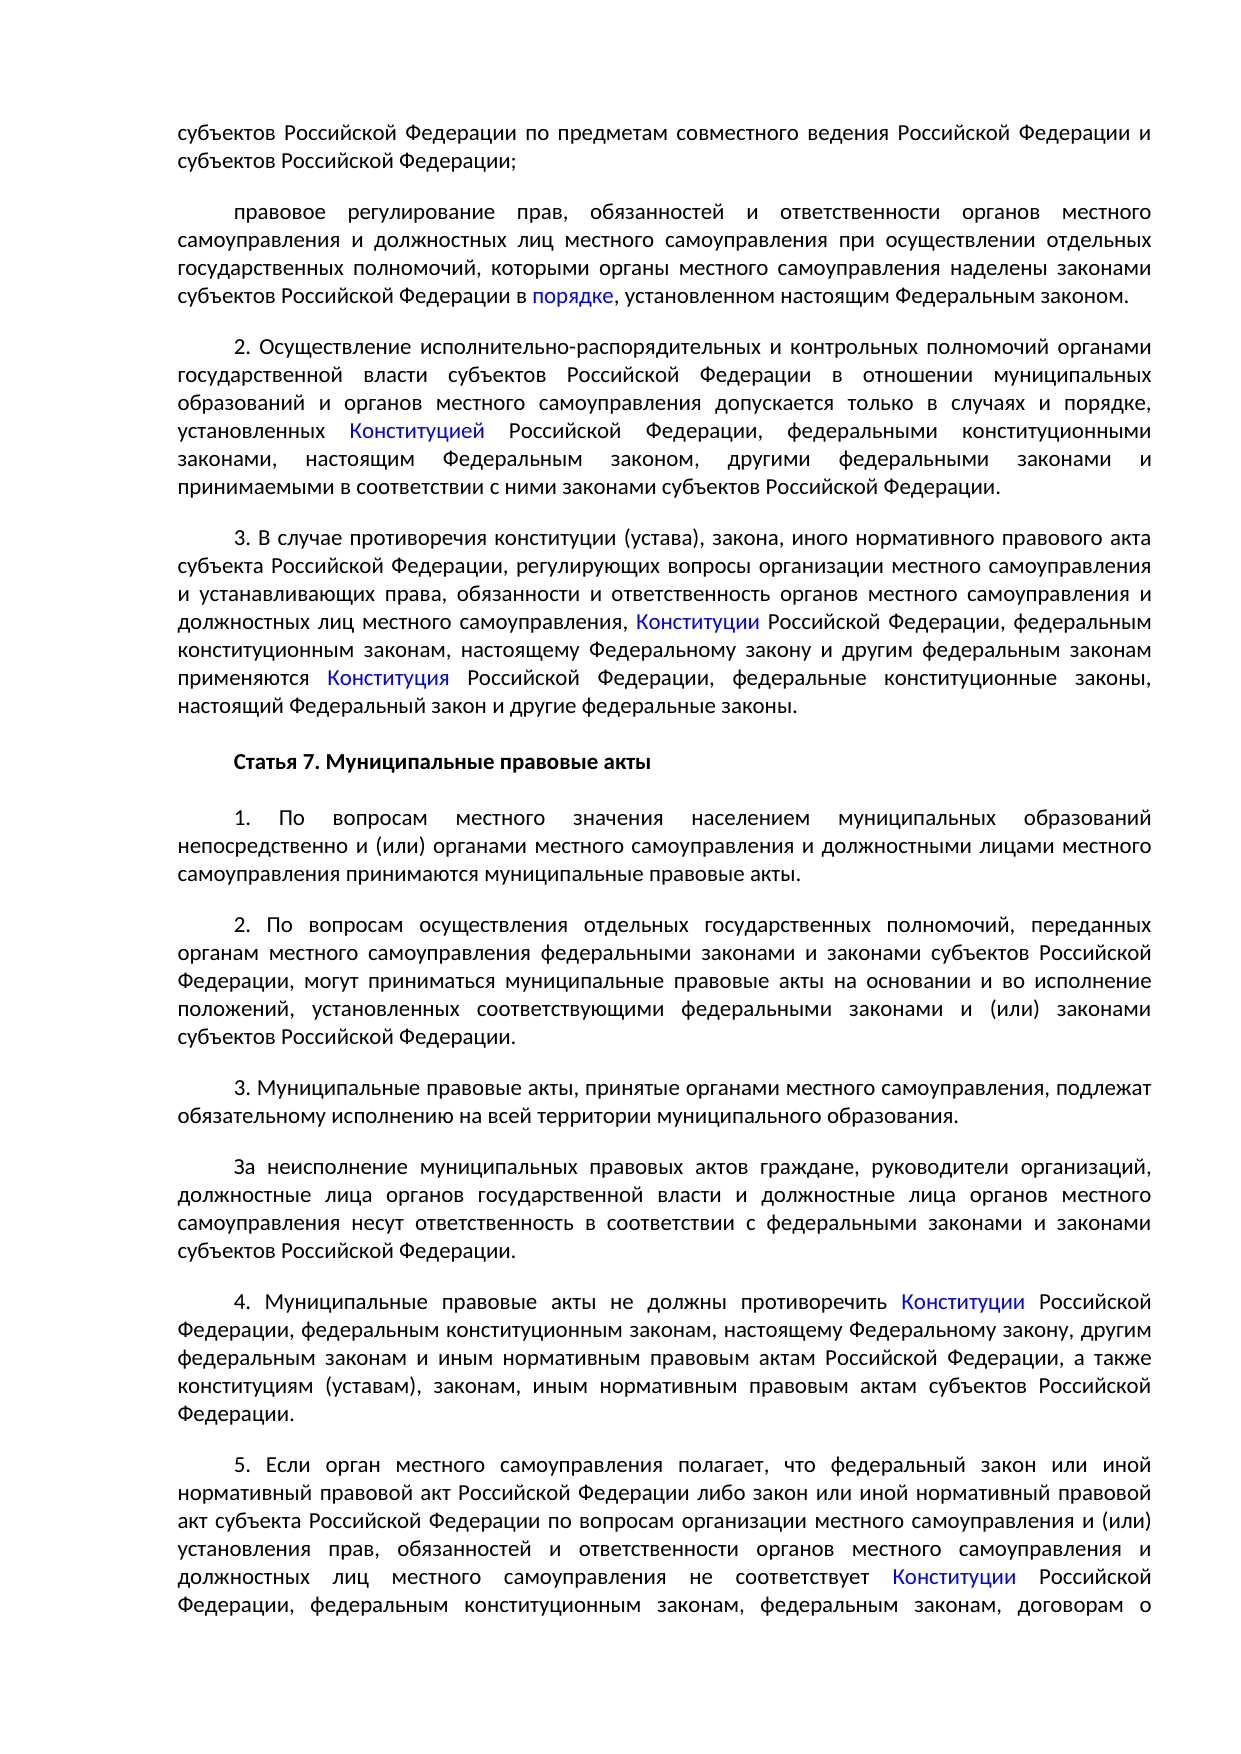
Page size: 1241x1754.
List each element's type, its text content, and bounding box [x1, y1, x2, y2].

text 3. В случае противоречия конституции (устава), закона, иного нормативного правового акта субъекта Российской Федерации, регулирующих вопросы организации местного самоуправления и устанавливающих права, обязанности и ответственность органов местного самоуправления и должностных лиц местного самоуправления, Конституции Российской Федерации, федеральным конституционным законам, настоящему Федеральному закону и другим федеральным законам применяются Конституция Российской Федерации, федеральные конституционные законы, настоящий Федеральный закон и другие федеральные законы. [177, 523, 1152, 719]
text 2. Осуществление исполнительно-распорядительных и контрольных полномочий органами государственной власти субъектов Российской Федерации в отношении муниципальных образований и органов местного самоуправления допускается только в случаях и порядке, установленных Конституцией Российской Федерации, федеральными конституционными законами, настоящим Федеральным законом, другими федеральными законами и принимаемыми в соответствии с ними законами субъектов Российской Федерации. [177, 332, 1152, 500]
text За неисполнение муниципальных правовых актов граждане, руководители организаций, должностные лица органов государственной власти и должностные лица органов местного самоуправления несут ответственность в соответствии с федеральными законами и законами субъектов Российской Федерации. [177, 1152, 1152, 1264]
text 1. По вопросам местного значения населением муниципальных образований непосредственно и (или) органами местного самоуправления и должностными лицами местного самоуправления принимаются муниципальные правовые акты. [177, 803, 1152, 887]
text 2. По вопросам осуществления отдельных государственных полномочий, переданных органам местного самоуправления федеральными законами и законами субъектов Российской Федерации, могут приниматься муниципальные правовые акты на основании и во исполнение положений, установленных соответствующими федеральными законами и (или) законами субъектов Российской Федерации. [177, 910, 1152, 1050]
text 3. Муниципальные правовые акты, принятые органами местного самоуправления, подлежат обязательному исполнению на всей территории муниципального образования. [177, 1073, 1152, 1129]
text правовое регулирование прав, обязанностей и ответственности органов местного самоуправления и должностных лиц местного самоуправления при осуществлении отдельных государственных полномочий, которыми органы местного самоуправления наделены законами субъектов Российской Федерации в порядке, установленном настоящим Федеральным законом. [177, 197, 1152, 309]
text 4. Муниципальные правовые акты не должны противоречить Конституции Российской Федерации, федеральным конституционным законам, настоящему Федеральному закону, другим федеральным законам и иным нормативным правовым актам Российской Федерации, а также конституциям (уставам), законам, иным нормативным правовым актам субъектов Российской Федерации. [177, 1287, 1152, 1427]
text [177, 118, 1152, 174]
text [177, 1450, 1152, 1618]
text Статья 7. Муниципальные правовые акты [177, 747, 1152, 775]
